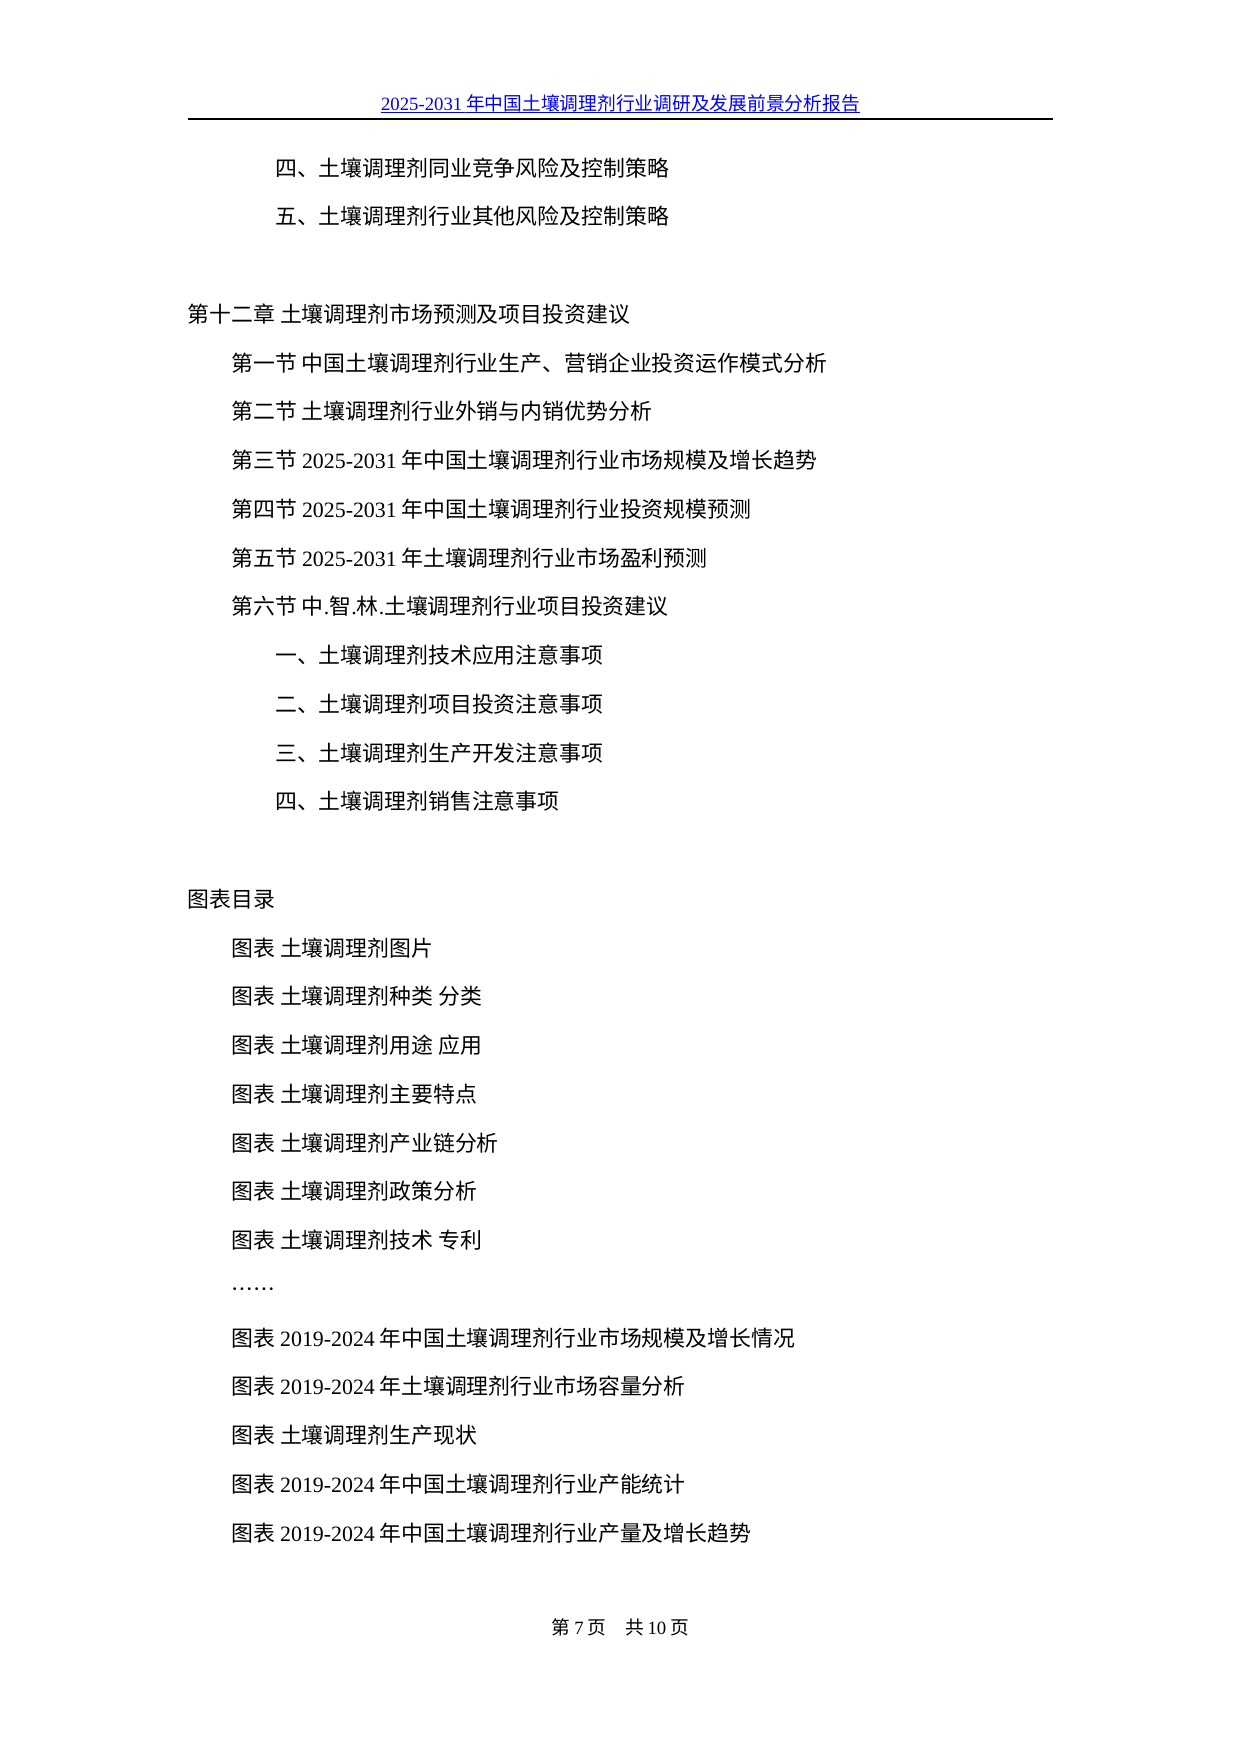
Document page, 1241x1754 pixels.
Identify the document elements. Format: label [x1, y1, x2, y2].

text [187, 150, 1053, 1548]
